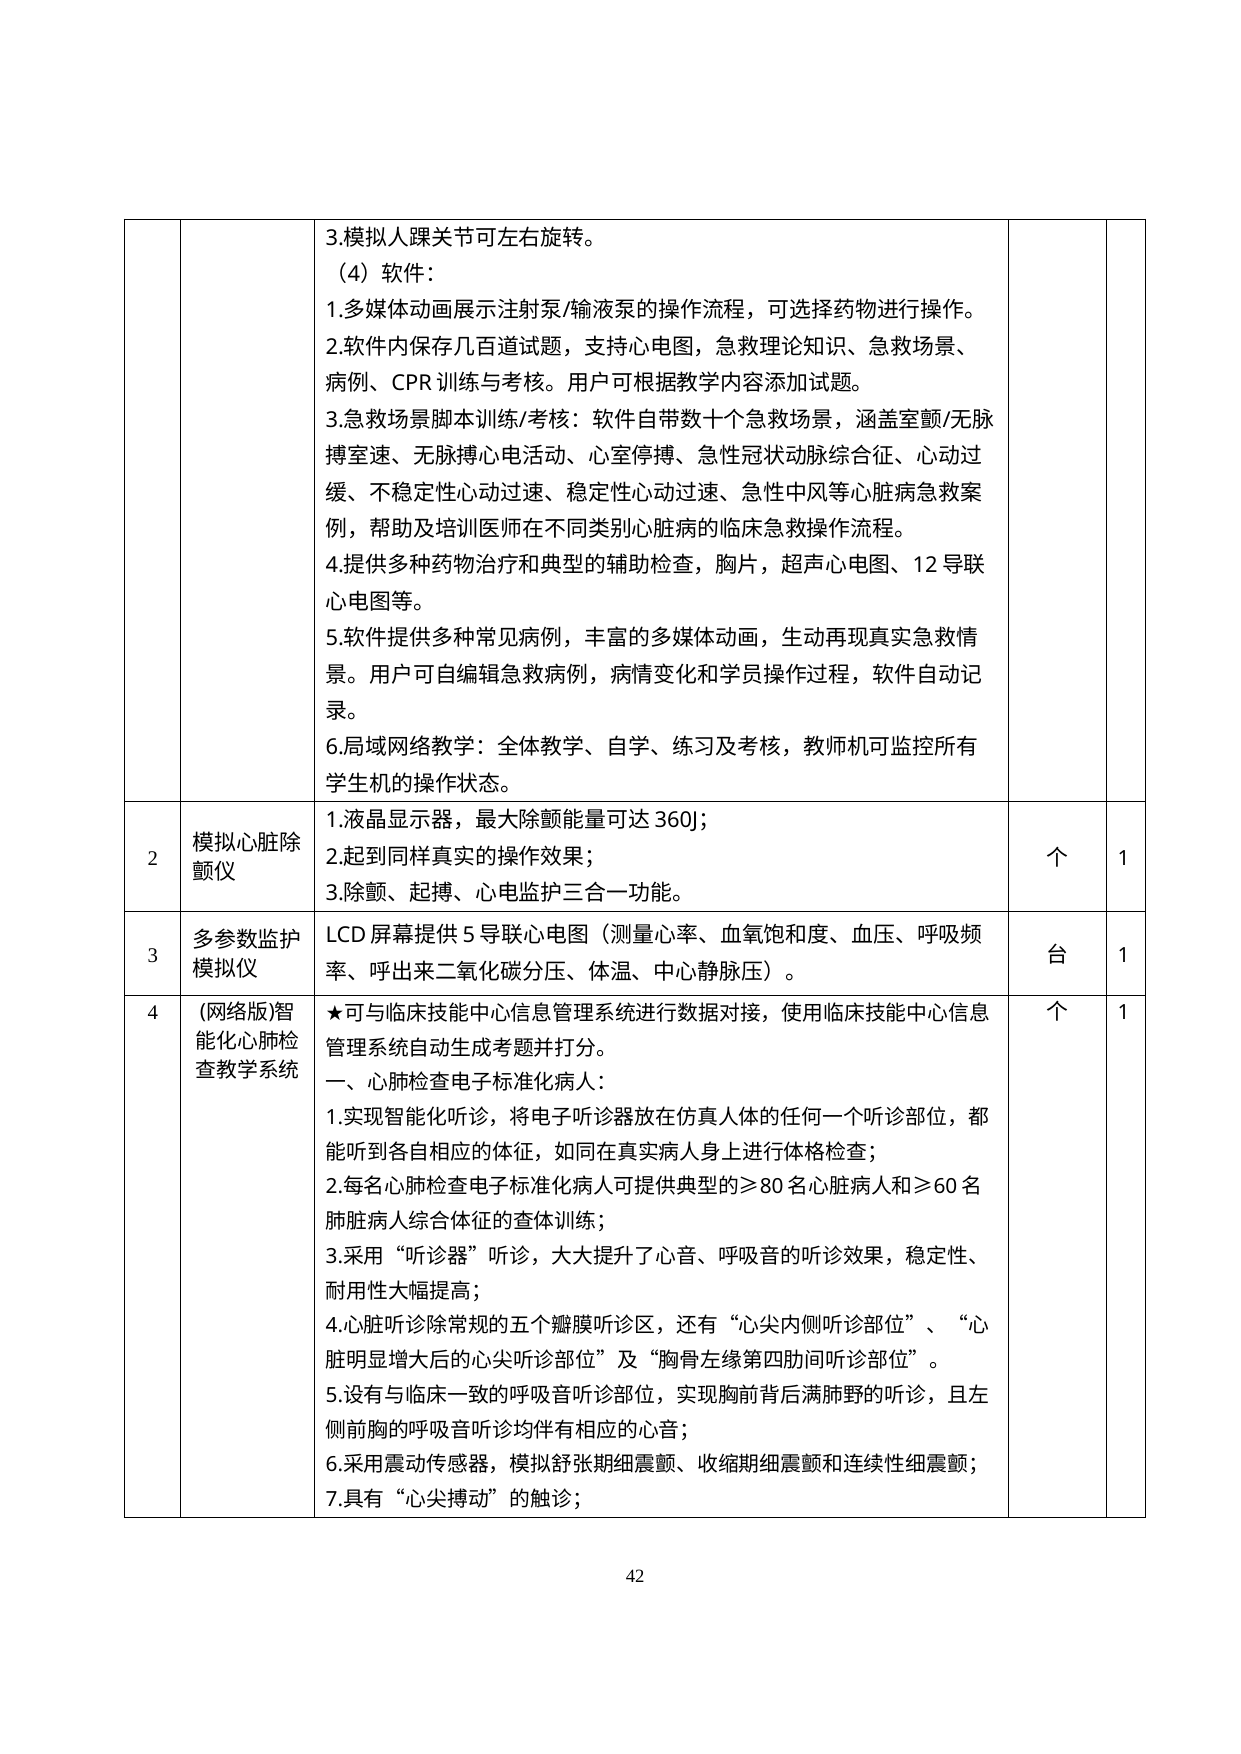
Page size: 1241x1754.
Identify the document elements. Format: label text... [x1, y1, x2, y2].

table_cell 1 [1107, 220, 1145, 801]
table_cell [315, 996, 1008, 1517]
table_cell LCD屏幕提供5导联心电图（测量心率、血氧饱和度、血压、呼吸频率、呼出来二氧化碳分压、体温、中心静脉压）。 [315, 912, 1008, 995]
table_cell 2 [125, 802, 180, 911]
table_cell 个 [1009, 220, 1106, 801]
table_cell 1 [125, 220, 180, 801]
table_cell 4 [125, 996, 180, 1517]
table_cell 模拟心脏除颤仪 [181, 802, 314, 911]
table_cell 1 [1107, 912, 1145, 995]
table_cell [181, 220, 314, 801]
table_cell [315, 220, 1008, 801]
table_cell 多参数监护模拟仪 [181, 912, 314, 995]
table_cell 1 [1107, 802, 1145, 911]
table_cell 台 [1009, 912, 1106, 995]
table_cell 个 [1009, 996, 1106, 1517]
table_cell 1 [1107, 996, 1145, 1517]
table_cell 1.液晶显示器，最大除颤能量可达360J； 2.起到同样真实的操作效果； 3.除颤、起搏、心电监护三合一功能。 [315, 802, 1008, 911]
table_cell (网络版)智能化心肺检查教学系统 [181, 996, 314, 1517]
table_cell 3 [125, 912, 180, 995]
table_cell 个 [1009, 802, 1106, 911]
